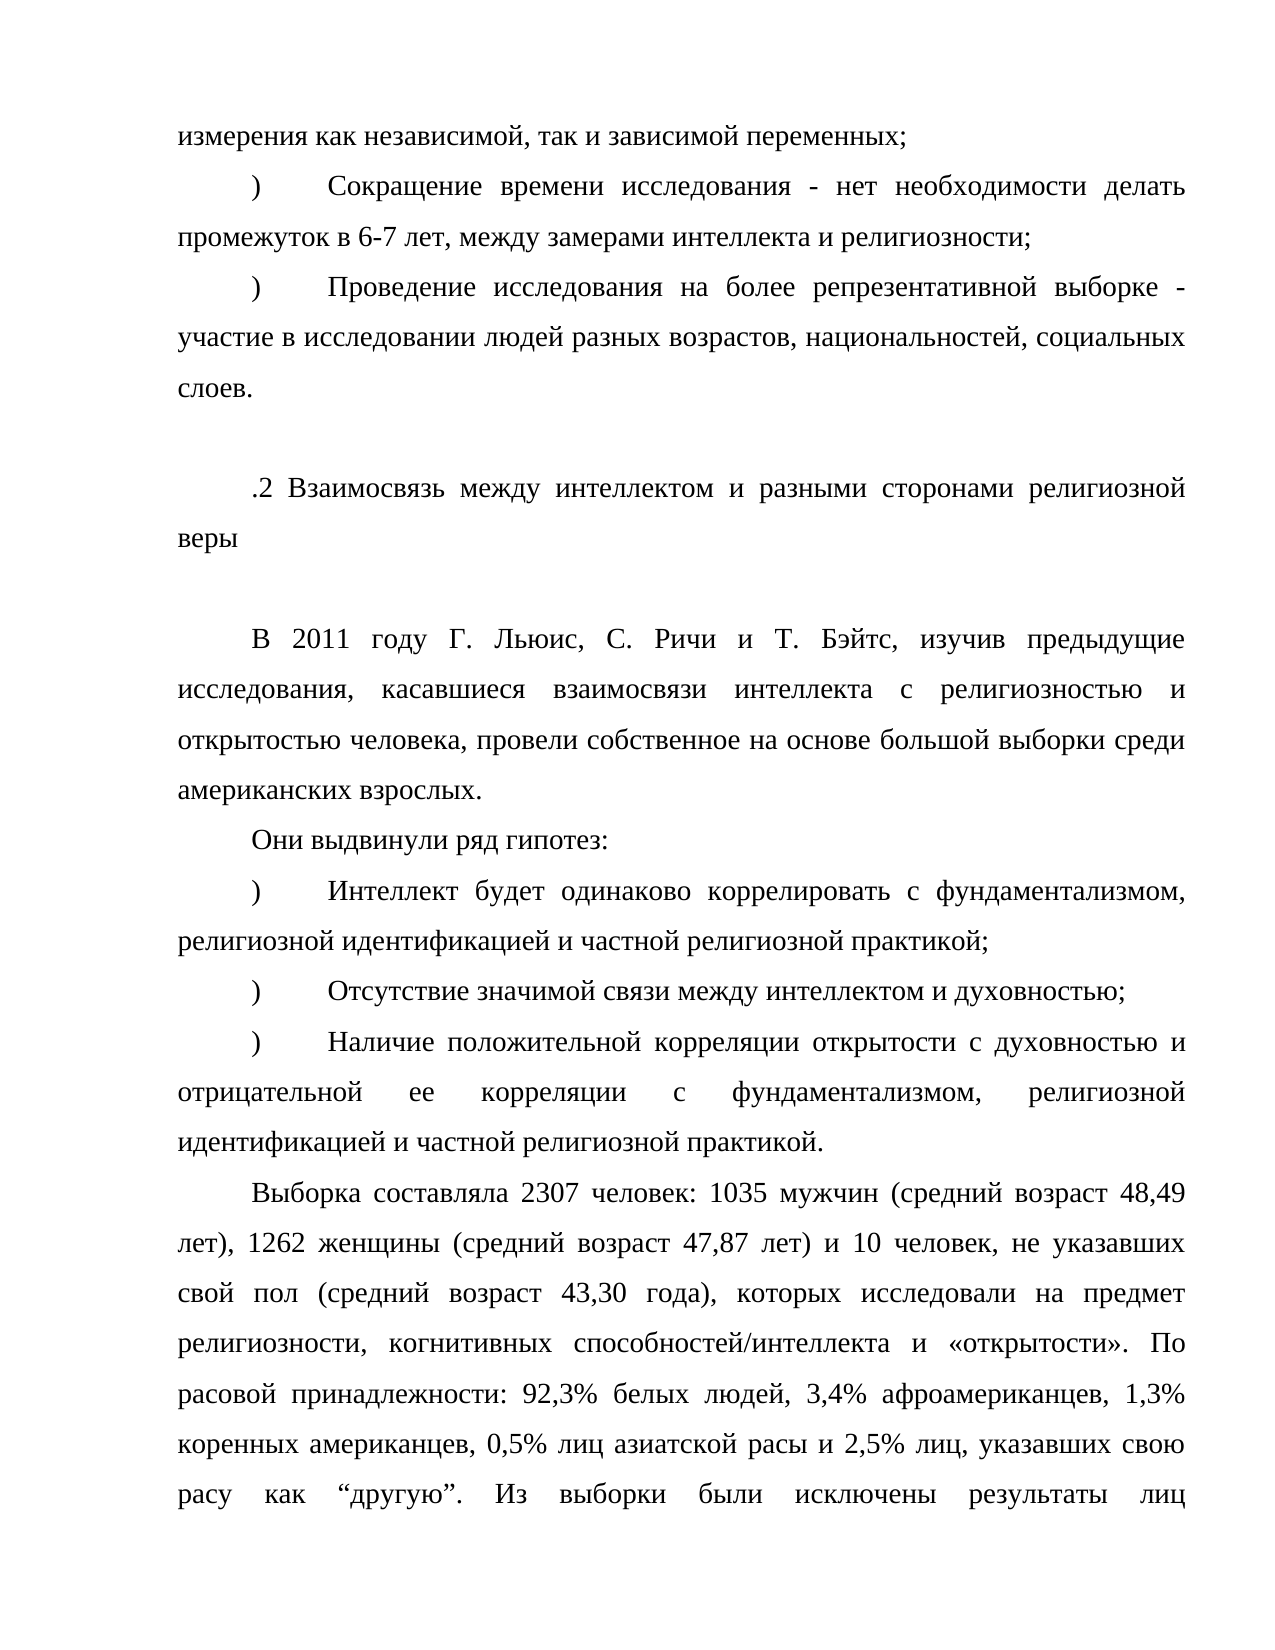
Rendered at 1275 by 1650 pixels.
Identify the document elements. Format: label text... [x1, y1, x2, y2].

text Они выдвинули ряд гипотез: [177, 822, 1186, 856]
text В 2011 году Г. Льюис, С. Ричи и Т. Бэйтс, изучив предыдущие исследования, касавшиеся взаимосвязи интеллекта с религиозностью и открытостью человека, провели собственное на основе большой выборки среди американских взрослых. [177, 621, 1186, 806]
text ) Сокращение времени исследования - нет необходимости делать промежуток в 6-7 лет, между замерами интеллекта и религиозности; [177, 168, 1186, 252]
text ) Проведение исследования на более репрезентативной выборке - участие в исследовании людей разных возрастов, национальностей, социальных слоев. [177, 269, 1186, 403]
text ) Наличие положительной корреляции открытости с духовностью и отрицательной ее корреляции с фундаментализмом, религиозной идентификацией и частной религиозной практикой. [177, 1024, 1186, 1158]
text .2 Взаимосвязь между интеллектом и разными сторонами религиозной веры [177, 470, 1186, 554]
text ) Интеллект будет одинаково коррелировать с фундаментализмом, религиозной идентификацией и частной религиозной практикой; [177, 873, 1186, 957]
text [177, 1175, 1186, 1510]
text ) Отсутствие значимой связи между интеллектом и духовностью; [177, 973, 1186, 1007]
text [177, 118, 1186, 152]
